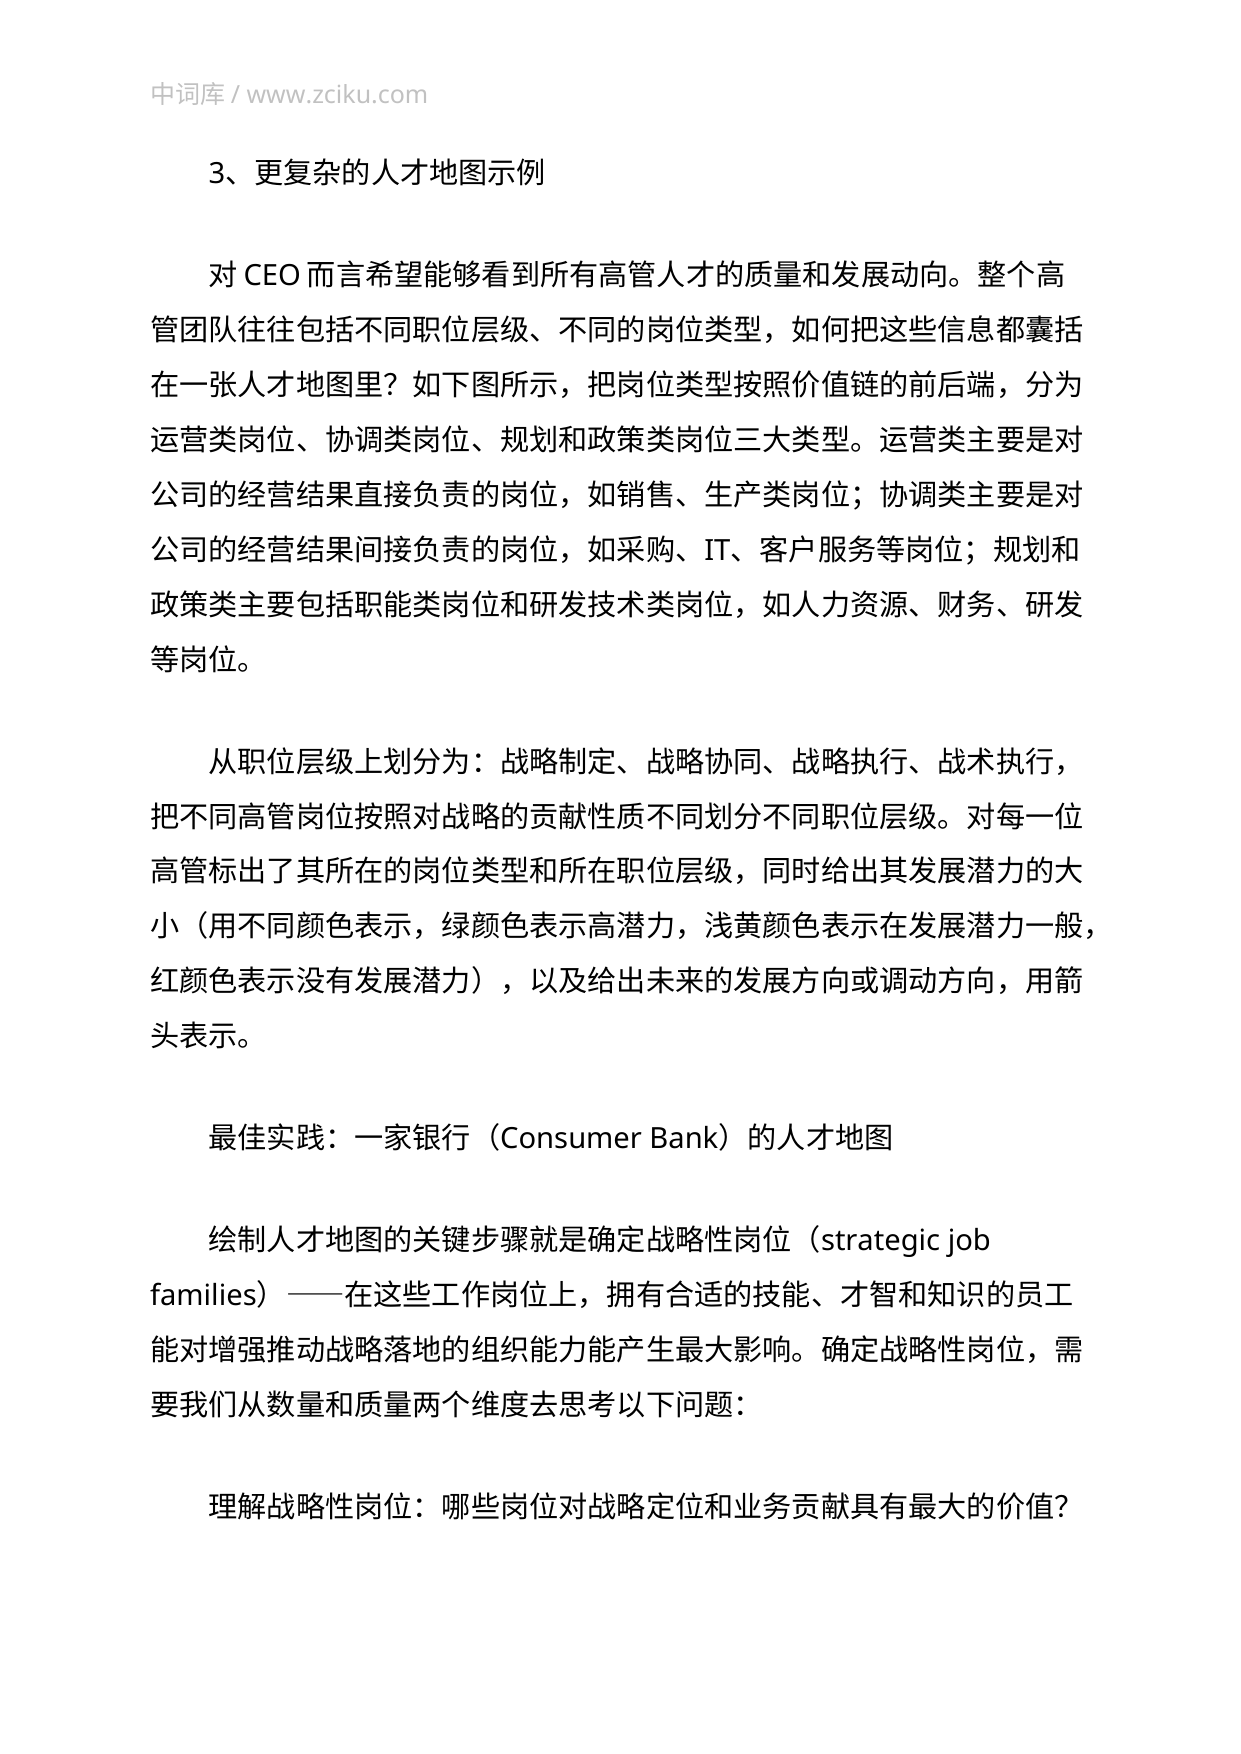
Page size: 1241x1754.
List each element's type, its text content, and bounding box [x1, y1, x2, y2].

text 绘制人才地图的关键步骤就是确定战略性岗位（strategic job families）——在这些工作岗位上，拥有合适的技能、才智和知识的员工能对增强推动战略落地的组织能力能产生最大影响。确定战略性岗位，需要我们从数量和质量两个维度去思考以下问题： [150, 1216, 1090, 1424]
text 最佳实践：一家银行（Consumer Bank）的人才地图 [150, 1114, 1090, 1157]
text 3、更复杂的人才地图示例 [150, 150, 1090, 192]
text 对CEO而言希望能够看到所有高管人才的质量和发展动向。整个高管团队往往包括不同职位层级、不同的岗位类型，如何把这些信息都囊括在一张人才地图里？如下图所示，把岗位类型按照价值链的前后端，分为运营类岗位、协调类岗位、规划和政策类岗位三大类型。运营类主要是对公司的经营结果直接负责的岗位，如销售、生产类岗位；协调类主要是对公司的经营结果间接负责的岗位，如采购、IT、客户服务等岗位；规划和政策类主要包括职能类岗位和研发技术类岗位，如人力资源、财务、研发等岗位。 [150, 252, 1090, 679]
text 理解战略性岗位：哪些岗位对战略定位和业务贡献具有最大的价值？ [150, 1483, 1090, 1525]
text 从职位层级上划分为：战略制定、战略协同、战略执行、战术执行，把不同高管岗位按照对战略的贡献性质不同划分不同职位层级。对每一位高管标出了其所在的岗位类型和所在职位层级，同时给出其发展潜力的大小（用不同颜色表示，绿颜色表示高潜力，浅黄颜色表示在发展潜力一般，红颜色表示没有发展潜力），以及给出未来的发展方向或调动方向，用箭头表示。 [150, 738, 1090, 1055]
